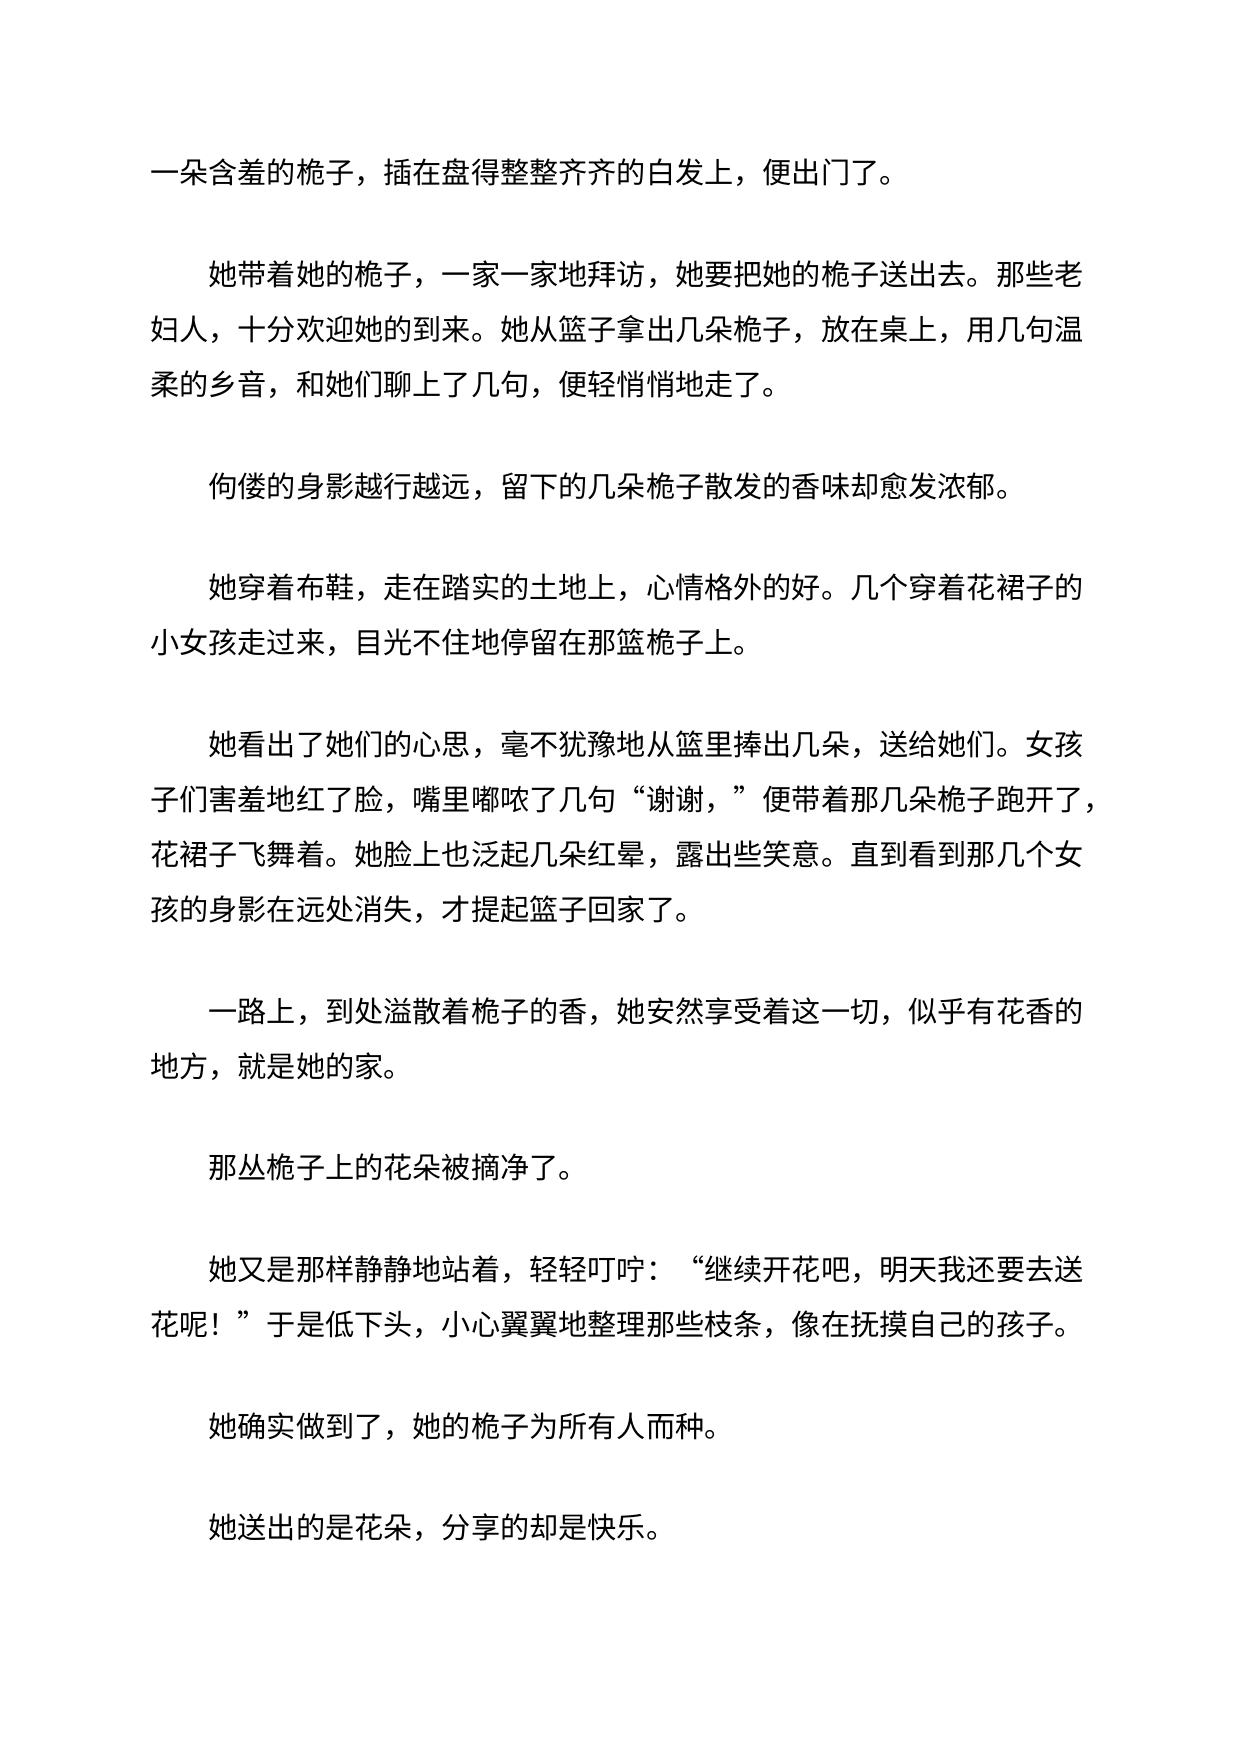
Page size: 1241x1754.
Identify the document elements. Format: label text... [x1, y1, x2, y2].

text 一路上，到处溢散着桅子的香，她安然享受着这一切，似乎有花香的地方，就是她的家。 [150, 988, 1090, 1085]
text 她穿着布鞋，走在踏实的土地上，心情格外的好。几个穿着花裙子的小女孩走过来，目光不住地停留在那篮桅子上。 [150, 565, 1090, 662]
text 她确实做到了，她的桅子为所有人而种。 [150, 1403, 1090, 1446]
text 她看出了她们的心思，毫不犹豫地从篮里捧出几朵，送给她们。女孩子们害羞地红了脸，嘴里嘟哝了几句“谢谢，”便带着那几朵桅子跑开了，花裙子飞舞着。她脸上也泛起几朵红晕，露出些笑意。直到看到那几个女孩的身影在远处消失，才提起篮子回家了。 [150, 722, 1090, 929]
text 佝偻的身影越行越远，留下的几朵桅子散发的香味却愈发浓郁。 [150, 463, 1090, 506]
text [150, 150, 1090, 192]
text 她带着她的桅子，一家一家地拜访，她要把她的桅子送出去。那些老妇人，十分欢迎她的到来。她从篮子拿出几朵桅子，放在桌上，用几句温柔的乡音，和她们聊上了几句，便轻悄悄地走了。 [150, 252, 1090, 404]
text 她送出的是花朵，分享的却是快乐。 [150, 1505, 1090, 1547]
text 那丛桅子上的花朵被摘净了。 [150, 1145, 1090, 1187]
text 她又是那样静静地站着，轻轻叮咛：“继续开花吧，明天我还要去送花呢！”于是低下头，小心翼翼地整理那些枝条，像在抚摸自己的孩子。 [150, 1247, 1090, 1344]
